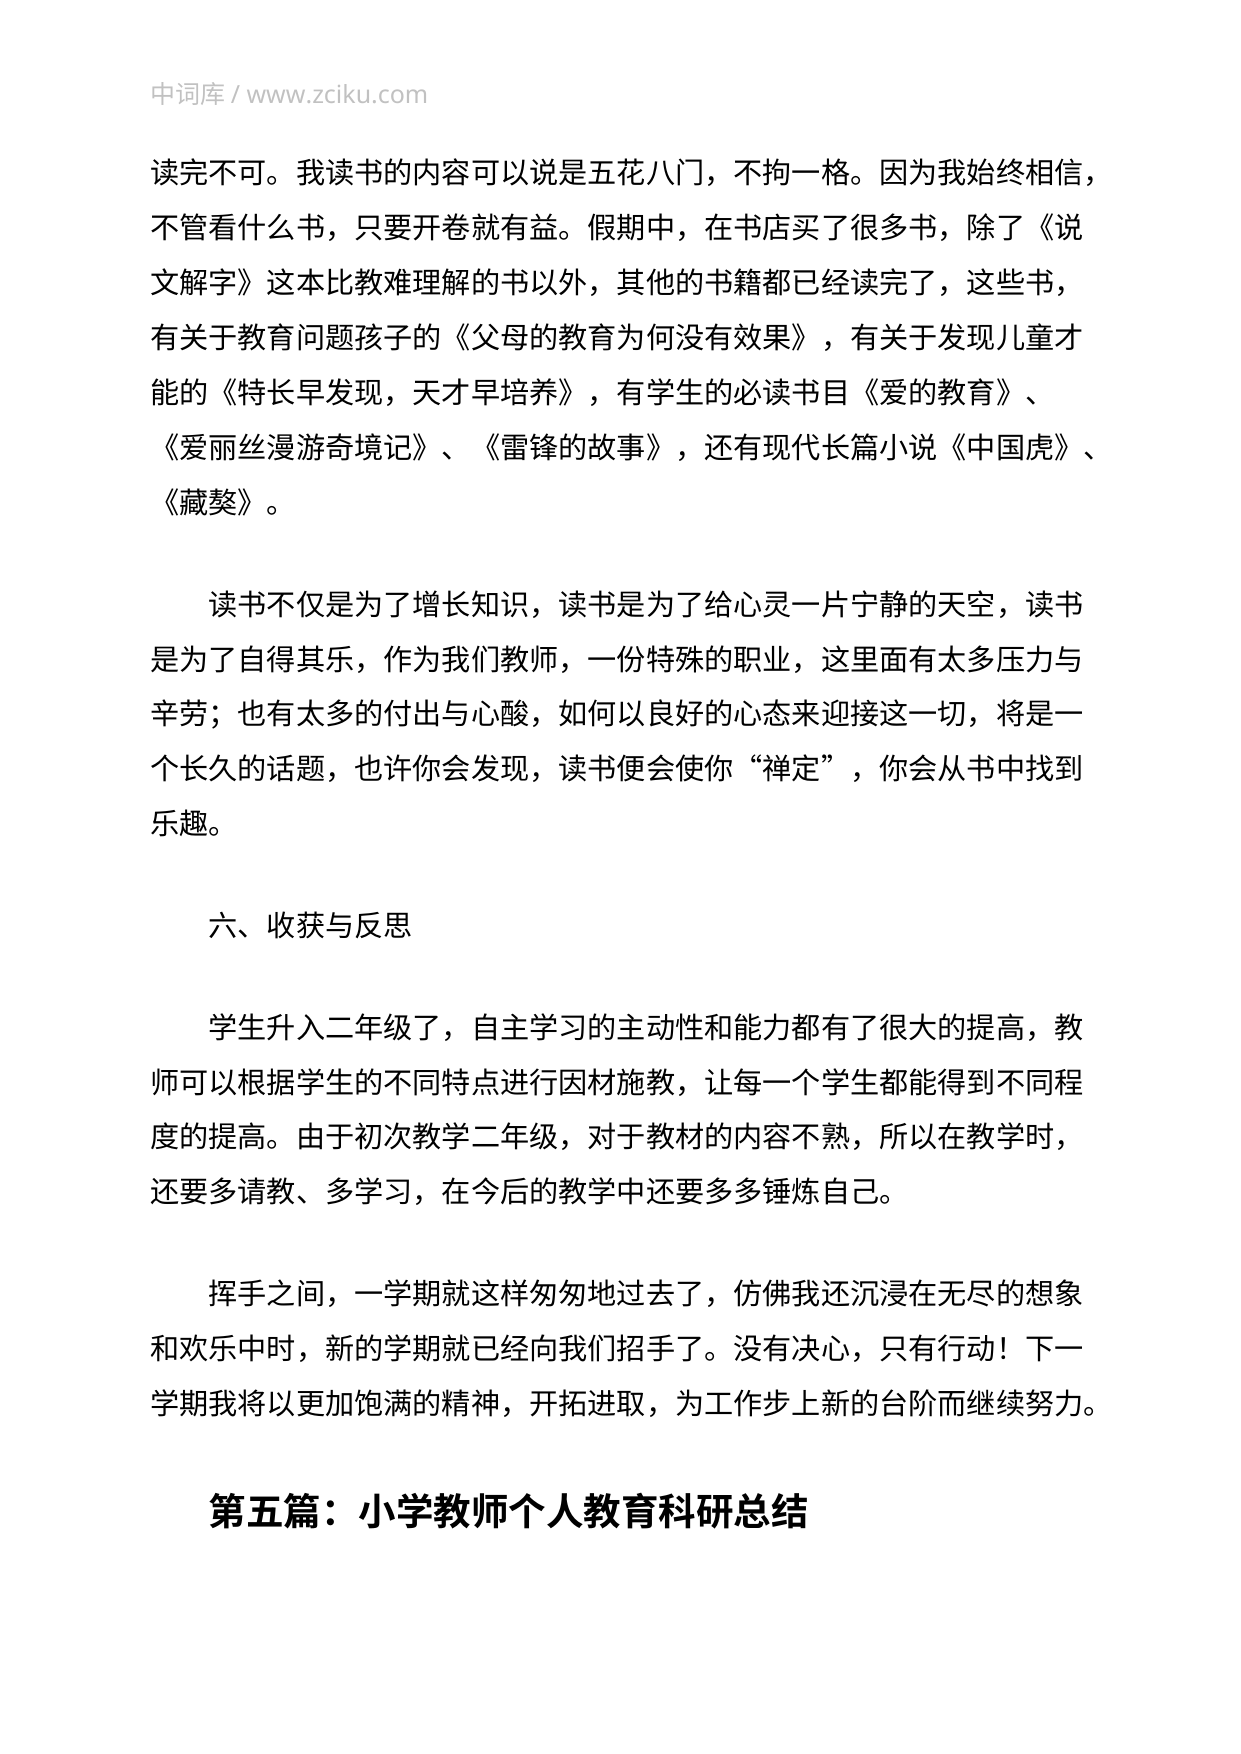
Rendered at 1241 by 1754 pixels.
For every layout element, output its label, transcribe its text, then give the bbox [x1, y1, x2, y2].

text 读书不仅是为了增长知识，读书是为了给心灵一片宁静的天空，读书是为了自得其乐，作为我们教师，一份特殊的职业，这里面有太多压力与辛劳；也有太多的付出与心酸，如何以良好的心态来迎接这一切，将是一个长久的话题，也许你会发现，读书便会使你“禅定”，你会从书中找到乐趣。 [150, 581, 1090, 843]
text 学生升入二年级了，自主学习的主动性和能力都有了很大的提高，教师可以根据学生的不同特点进行因材施教，让每一个学生都能得到不同程度的提高。由于初次教学二年级，对于教材的内容不熟，所以在教学时，还要多请教、多学习，在今后的教学中还要多多锤炼自己。 [150, 1004, 1090, 1211]
text 挥手之间，一学期就这样匆匆地过去了，仿佛我还沉浸在无尽的想象和欢乐中时，新的学期就已经向我们招手了。没有决心，只有行动！下一学期我将以更加饱满的精神，开拓进取，为工作步上新的台阶而继续努力。 [150, 1271, 1090, 1423]
text 第五篇：小学教师个人教育科研总结 [150, 1482, 1090, 1537]
text 六、收获与反思 [150, 902, 1090, 945]
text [150, 150, 1090, 522]
